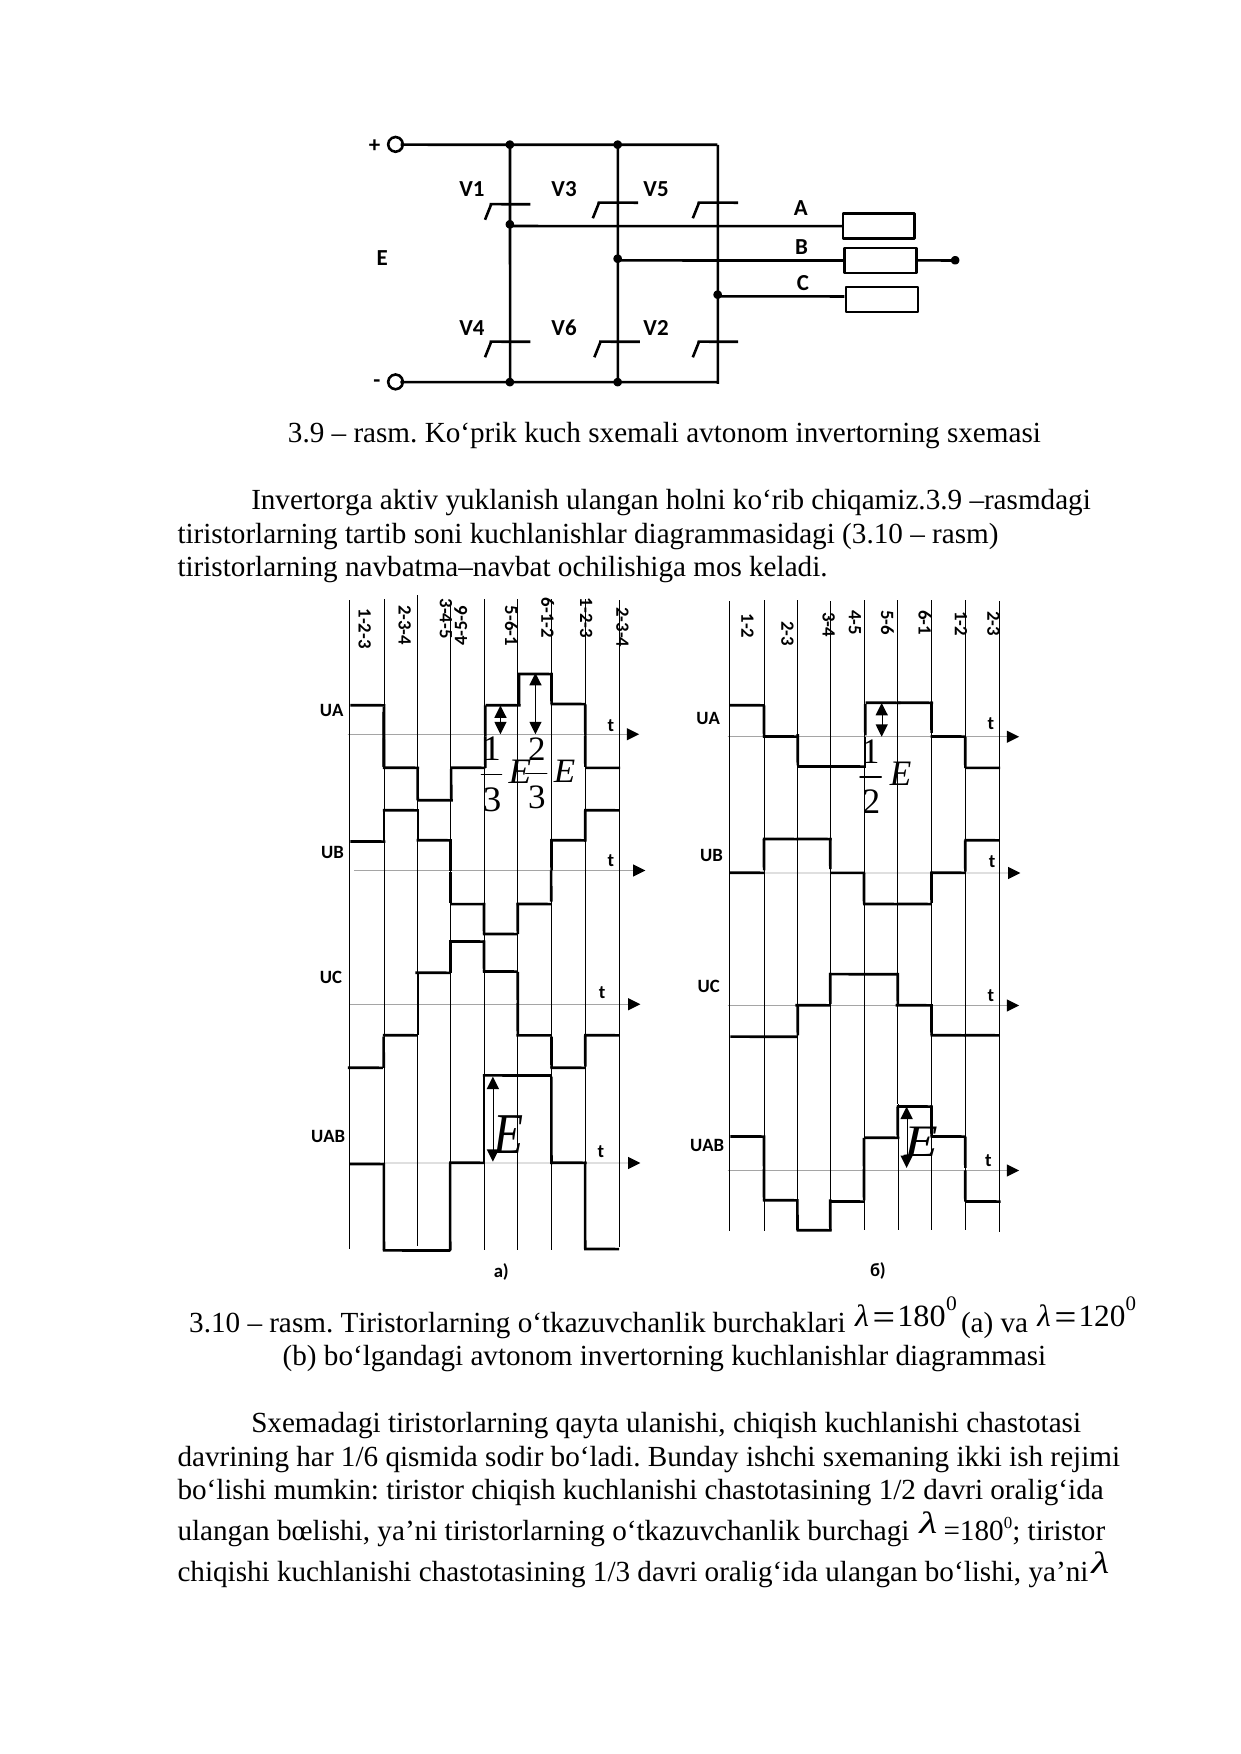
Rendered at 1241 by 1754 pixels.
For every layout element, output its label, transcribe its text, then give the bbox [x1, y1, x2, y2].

text Invertorga aktiv yuklanish ulangan holni ko‘rib chiqamiz.3.9 –rasmdagi tiristorlarning tartib soni kuchlanishlar diagrammasidagi (3.10 – rasm) tiristorlarning navbatma–navbat ochilishiga mos keladi. [177, 482, 1152, 583]
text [177, 1405, 1152, 1587]
text 3.10 – rasm. Tiristorlarning o‘tkazuvchanlik burchaklari (a) va (b) bo‘lgandagi avtonom invertorning kuchlanishlar diagrammasi [177, 1293, 1152, 1372]
text 3.9 – rasm. Ko‘prik kuch sxemali avtonom invertorning sxemasi [177, 415, 1152, 449]
